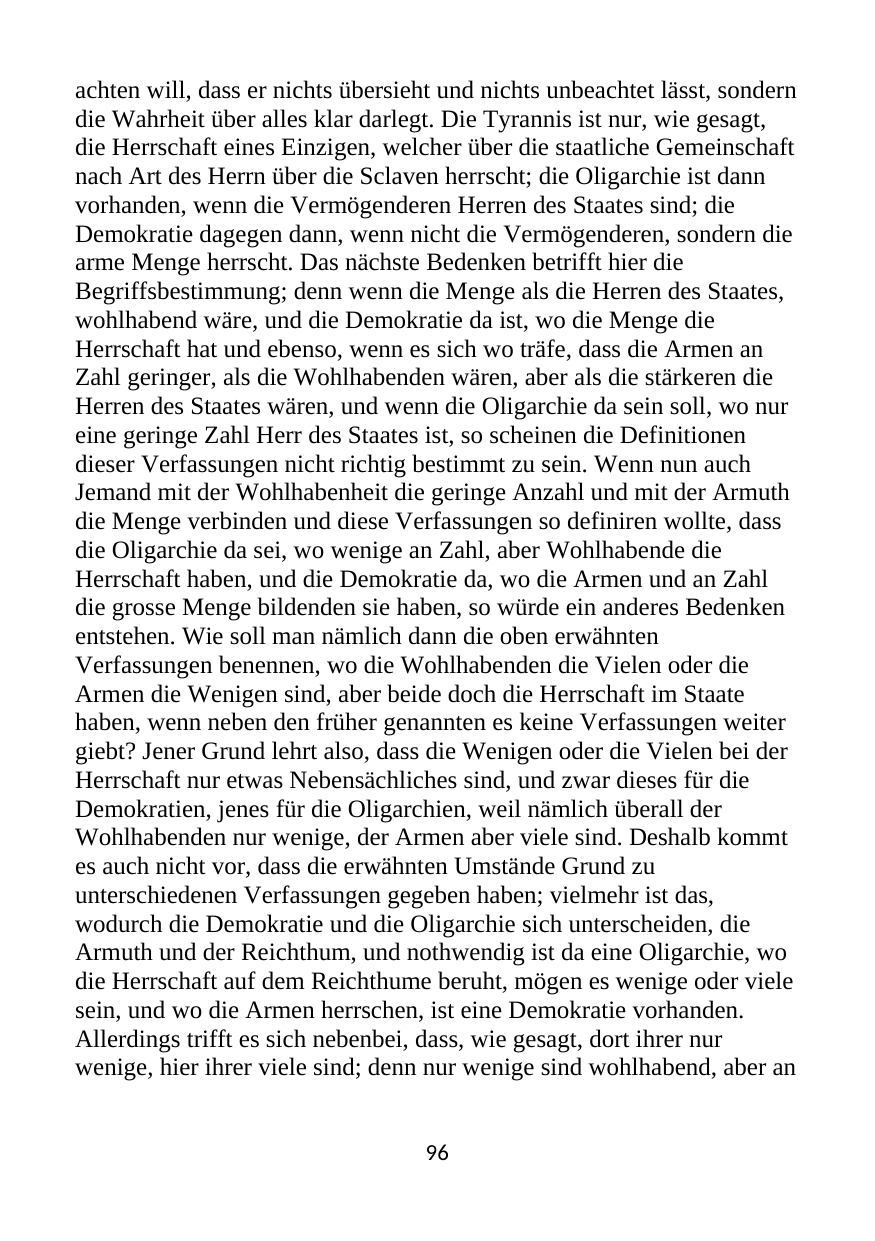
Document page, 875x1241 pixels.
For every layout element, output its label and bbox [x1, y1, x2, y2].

text [75, 75, 799, 1081]
